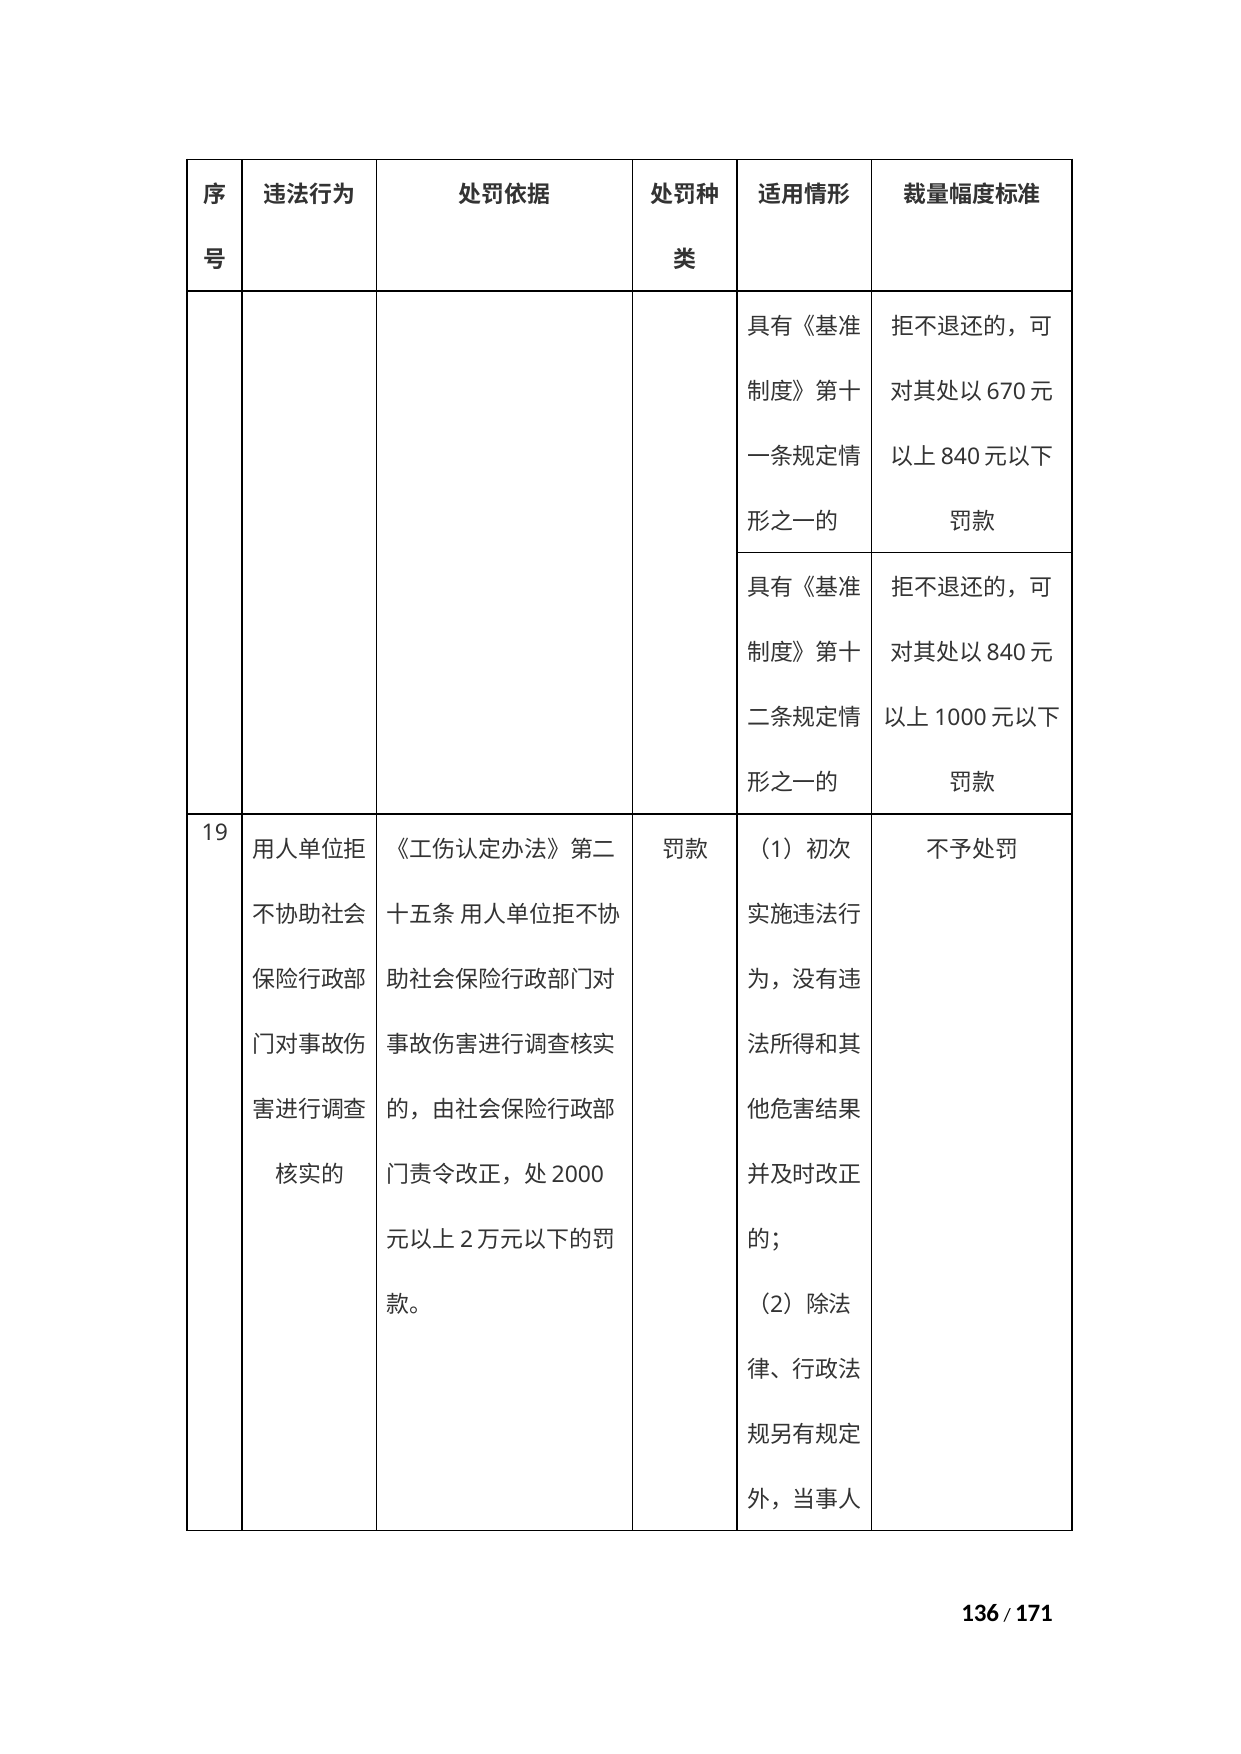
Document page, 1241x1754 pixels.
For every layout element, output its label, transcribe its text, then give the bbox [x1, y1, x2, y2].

table_header 适用情形 [738, 160, 871, 290]
table_cell 拒不退还的，可对其处以840元以上1000元以下罚款 [872, 553, 1071, 813]
table_header 序号 [188, 160, 241, 290]
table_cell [377, 815, 632, 1530]
table_header 处罚种类 [633, 160, 736, 290]
table_cell 罚款 [633, 815, 736, 1530]
table_cell 拒不退还的，可对其处以670元以上840元以下罚款 [872, 292, 1071, 552]
table_cell 用人单位拒不协助社会保险行政部门对事故伤害进行调查核实的 [243, 815, 376, 1530]
table_header 处罚依据 [377, 160, 632, 290]
table_header 裁量幅度标准 [872, 160, 1071, 290]
table_cell 具有《基准制度》第十二条规定情形之一的 [738, 553, 871, 813]
table_cell 具有《基准制度》第十一条规定情形之一的 [738, 292, 871, 552]
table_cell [738, 815, 871, 1530]
table_cell 19 [188, 815, 241, 1530]
table_cell 不予处罚 [872, 815, 1071, 1530]
table_header 违法行为 [243, 160, 376, 290]
